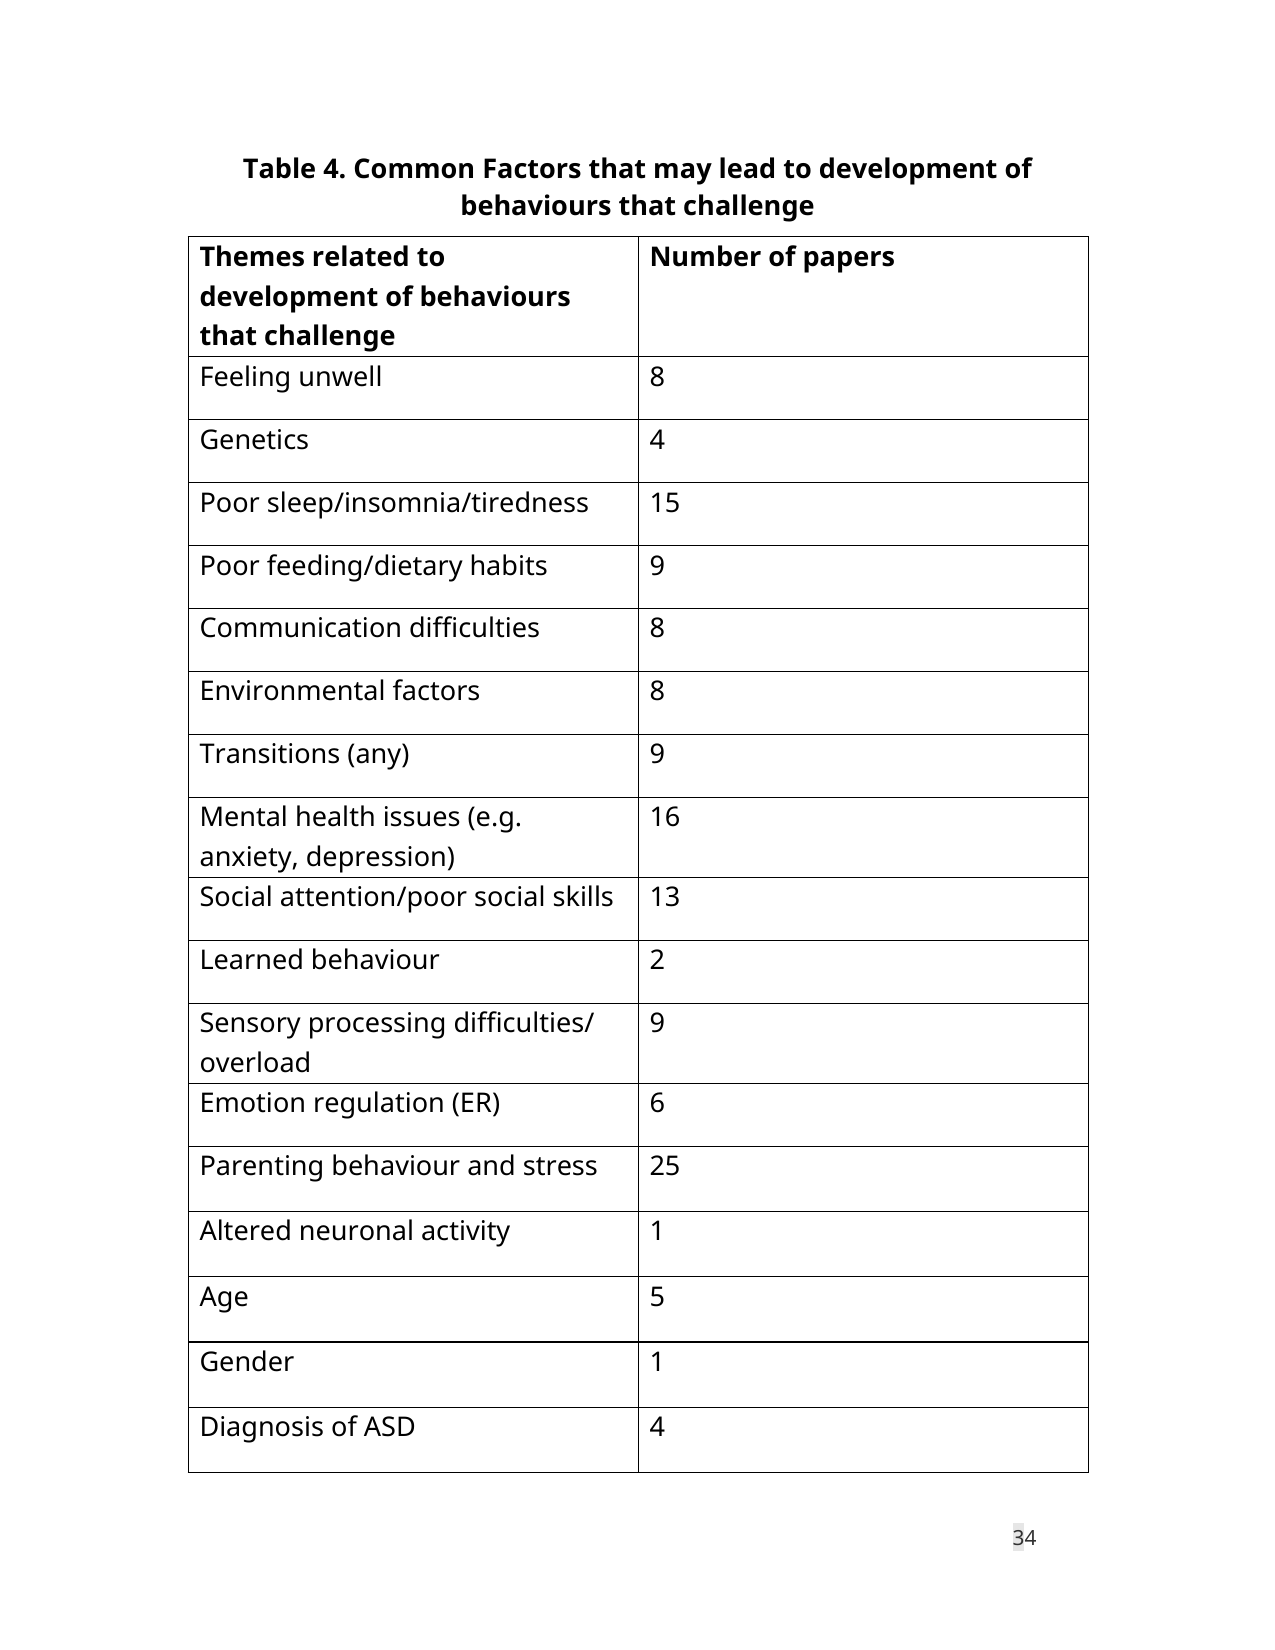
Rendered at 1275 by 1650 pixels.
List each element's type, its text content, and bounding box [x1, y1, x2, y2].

table_cell Environmental factors [189, 672, 638, 734]
table_cell 9 [639, 1004, 1088, 1083]
table_header Themes related to development of behaviours that challenge [189, 237, 638, 356]
table_cell Sensory processing difficulties/ overload [189, 1004, 638, 1083]
table_cell Age [189, 1277, 638, 1341]
table_cell 1 [639, 1212, 1088, 1276]
table_cell 4 [639, 420, 1088, 482]
table_cell 4 [639, 1408, 1088, 1472]
table_cell 1 [639, 1343, 1088, 1407]
table_cell 8 [639, 672, 1088, 734]
table_cell 6 [639, 1084, 1088, 1146]
table_cell Mental health issues (e.g. anxiety, depression) [189, 798, 638, 877]
text Table 4. Common Factors that may lead to development of behaviours that challenge [187, 150, 1087, 224]
table_cell 8 [639, 357, 1088, 419]
table_cell Genetics [189, 420, 638, 482]
table_cell Poor sleep/insomnia/tiredness [189, 483, 638, 545]
table_cell Altered neuronal activity [189, 1212, 638, 1276]
table_cell 25 [639, 1147, 1088, 1211]
table_cell 16 [639, 798, 1088, 877]
table_cell Social attention/poor social skills [189, 878, 638, 939]
table_cell 15 [639, 483, 1088, 545]
table_cell Diagnosis of ASD [189, 1408, 638, 1472]
table_cell Communication difficulties [189, 609, 638, 671]
table_cell 8 [639, 609, 1088, 671]
table_cell 9 [639, 546, 1088, 608]
table_header Number of papers [639, 237, 1088, 356]
table_cell 9 [639, 735, 1088, 797]
table_cell Poor feeding/dietary habits [189, 546, 638, 608]
table_cell Transitions (any) [189, 735, 638, 797]
table_cell 2 [639, 941, 1088, 1002]
table_cell Feeling unwell [189, 357, 638, 419]
table_cell 13 [639, 878, 1088, 939]
table_cell Parenting behaviour and stress [189, 1147, 638, 1211]
table_cell 5 [639, 1277, 1088, 1341]
table_cell Gender [189, 1343, 638, 1407]
table_cell Learned behaviour [189, 941, 638, 1002]
table_cell Emotion regulation (ER) [189, 1084, 638, 1146]
